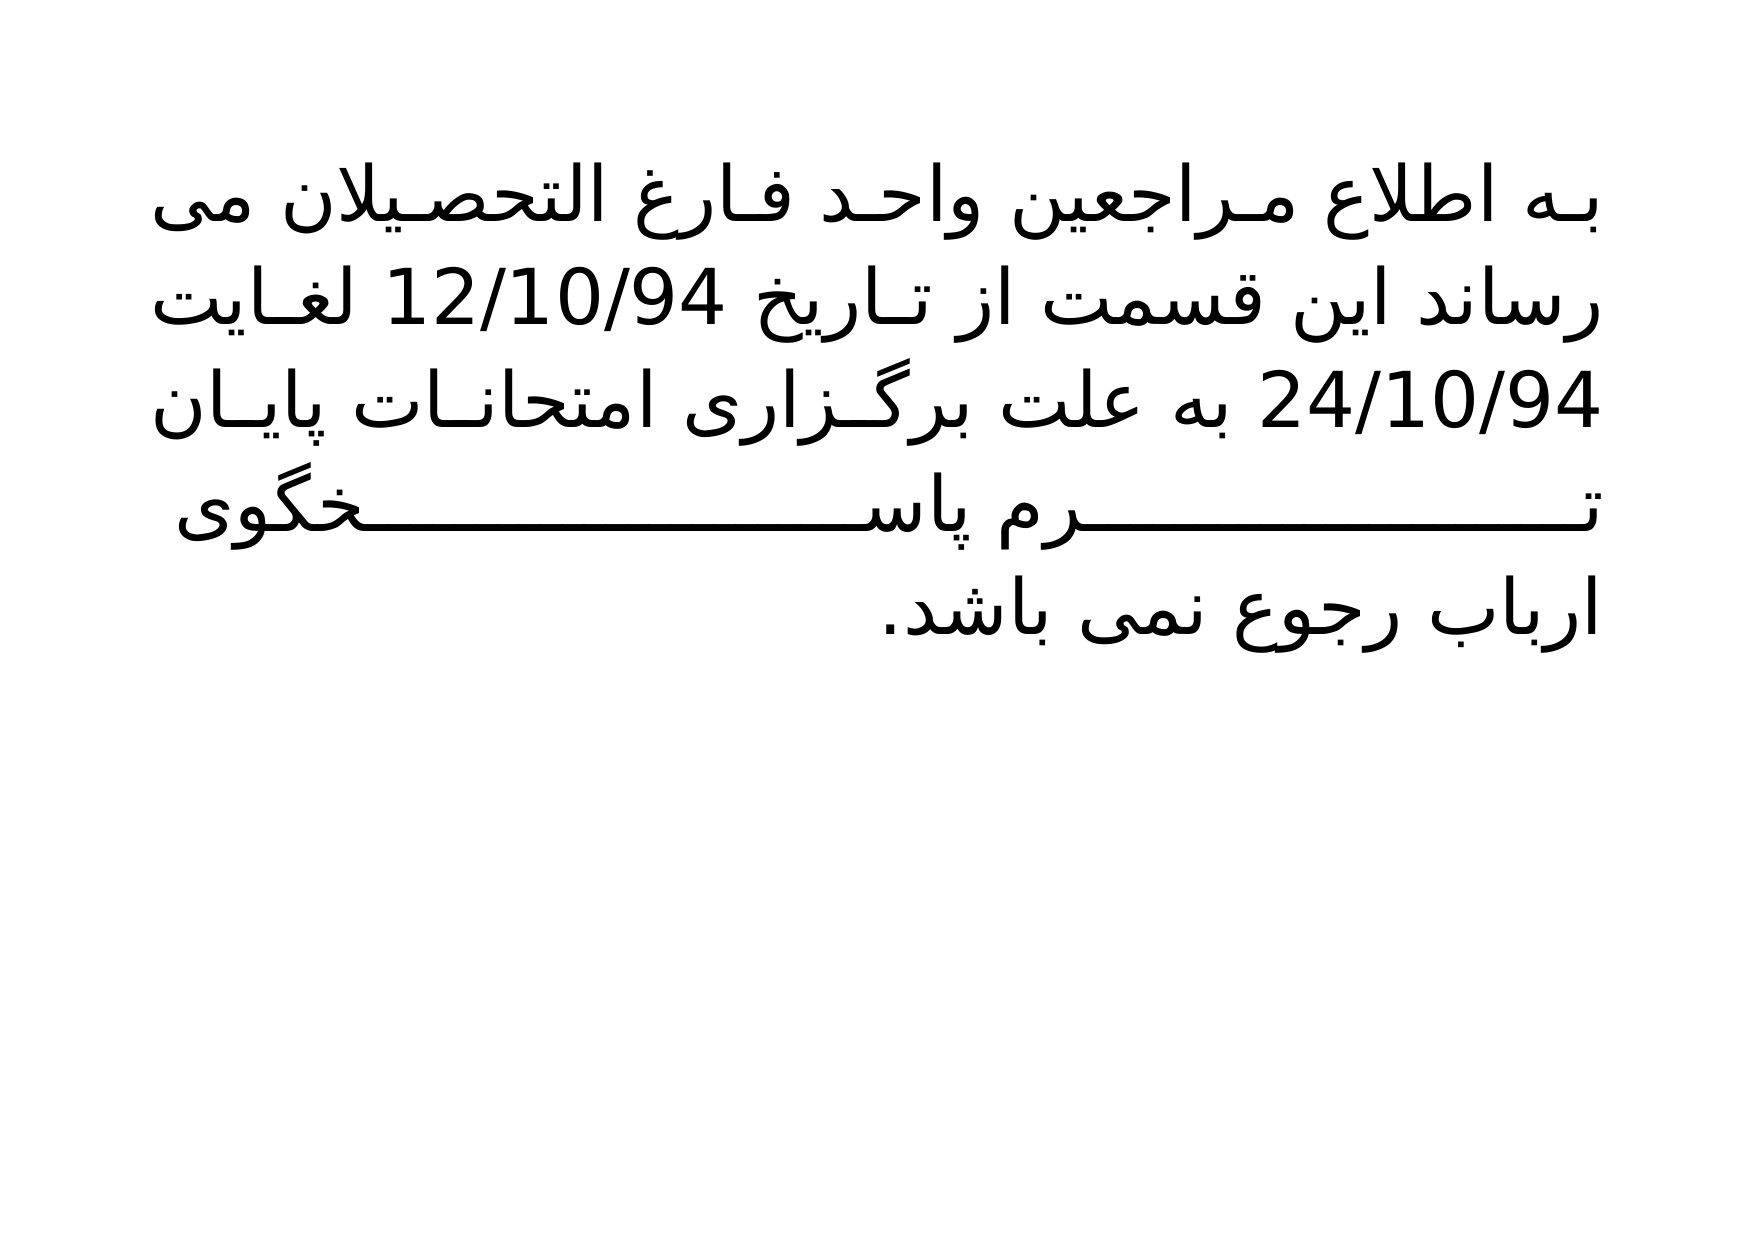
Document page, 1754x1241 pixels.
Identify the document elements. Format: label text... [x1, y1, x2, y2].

text به اطلاع مراجعین واحد فارغ التحصیلان می رساند این قسمت از تاریخ 12/10/94 لغایت 24/10/94 به علت برگزاری امتحانات پایان ترم پاسخگوی ارباب رجوع نمی باشد. [150, 150, 1604, 652]
